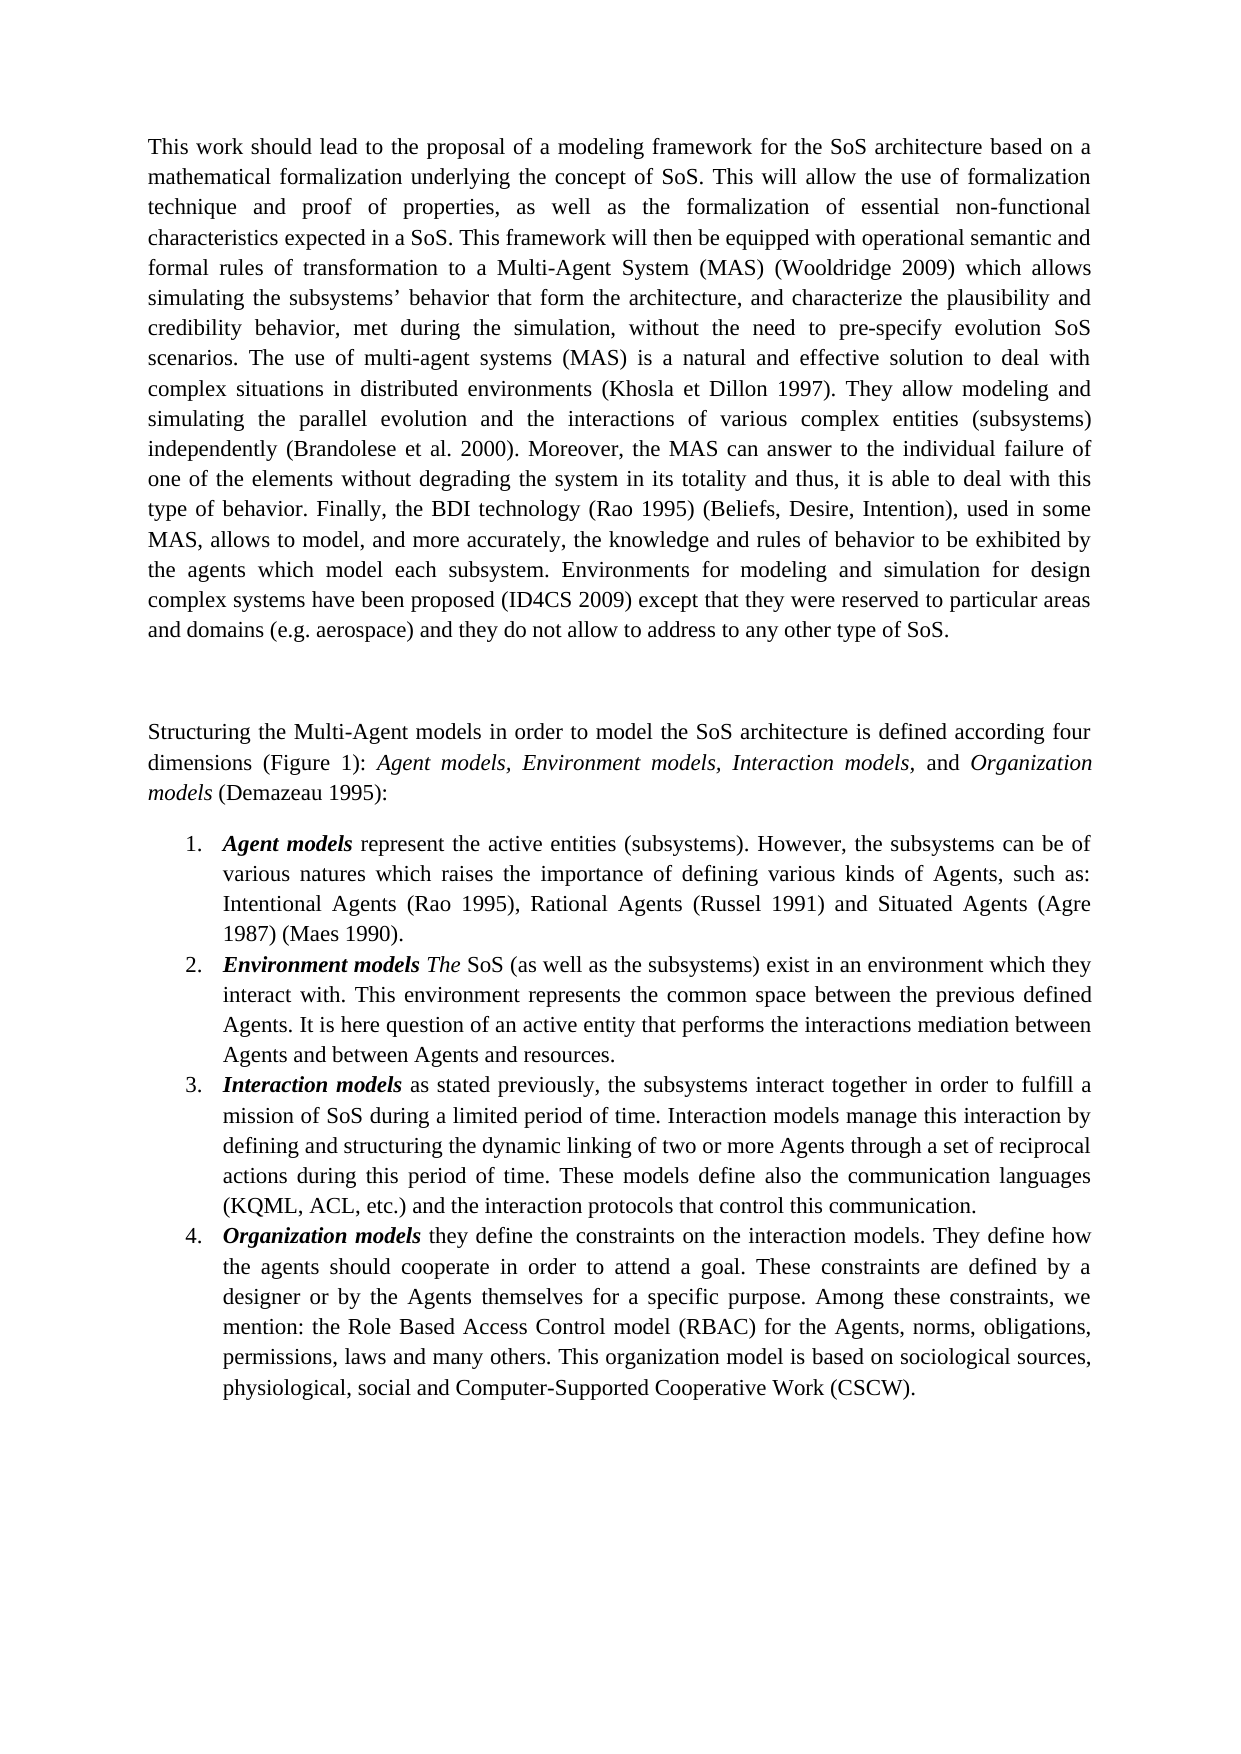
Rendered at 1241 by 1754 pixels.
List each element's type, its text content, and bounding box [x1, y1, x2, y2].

list Interaction models as stated previously, the subsystems interact together in order to fulfill a mission of SoS during a limited period of time. Interaction models manage this interaction by defining and structuring the dynamic linking of two or more Agents through a set of reciprocal actions during this period of time. These models define also the communication languages (KQML, ACL, etc.) and the interaction protocols that control this communication. [185, 1071, 1093, 1219]
text Structuring the Multi-Agent models in order to model the SoS architecture is defined according four dimensions (Figure 1): Agent models, Environment models, Interaction models, and Organization models (Demazeau 1995): [148, 718, 1093, 805]
list Organization models they define the constraints on the interaction models. They define how the agents should cooperate in order to attend a goal. These constraints are defined by a designer or by the Agents themselves for a specific purpose. Among these constraints, we mention: the Role Based Access Control model (RBAC) for the Agents, norms, obligations, permissions, laws and many others. This organization model is based on sociological sources, physiological, social and Computer-Supported Cooperative Work (CSCW). [185, 1222, 1093, 1400]
text This work should lead to the proposal of a modeling framework for the SoS architecture based on a mathematical formalization underlying the concept of SoS. This will allow the use of formalization technique and proof of properties, as well as the formalization of essential non-functional characteristics expected in a SoS. This framework will then be equipped with operational semantic and formal rules of transformation to a Multi-Agent System (MAS) (Wooldridge 2009) which allows simulating the subsystems’ behavior that form the architecture, and characterize the plausibility and credibility behavior, met during the simulation, without the need to pre-specify evolution SoS scenarios. The use of multi-agent systems (MAS) is a natural and effective solution to deal with complex situations in distributed environments (Khosla et Dillon 1997). They allow modeling and simulating the parallel evolution and the interactions of various complex entities (subsystems) independently (Brandolese et al. 2000). Moreover, the MAS can answer to the individual failure of one of the elements without degrading the system in its totality and thus, it is able to deal with this type of behavior. Finally, the BDI technology (Rao 1995) (Beliefs, Desire, Intention), used in some MAS, allows to model, and more accurately, the knowledge and rules of behavior to be exhibited by the agents which model each subsystem. Environments for modeling and simulation for design complex systems have been proposed (ID4CS 2009) except that they were reserved to particular areas and domains (e.g. aerospace) and they do not allow to address to any other type of SoS. [148, 133, 1093, 643]
list Environment models The SoS (as well as the subsystems) exist in an environment which they interact with. This environment represents the common space between the previous defined Agents. It is here question of an active entity that performs the interactions mediation between Agents and between Agents and resources. [185, 951, 1093, 1068]
list Agent models represent the active entities (subsystems). However, the subsystems can be of various natures which raises the importance of defining various kinds of Agents, such as: Intentional Agents (Rao 1995), Rational Agents (Russel 1991) and Situated Agents (Agre 1987) (Maes 1990). [185, 830, 1093, 947]
